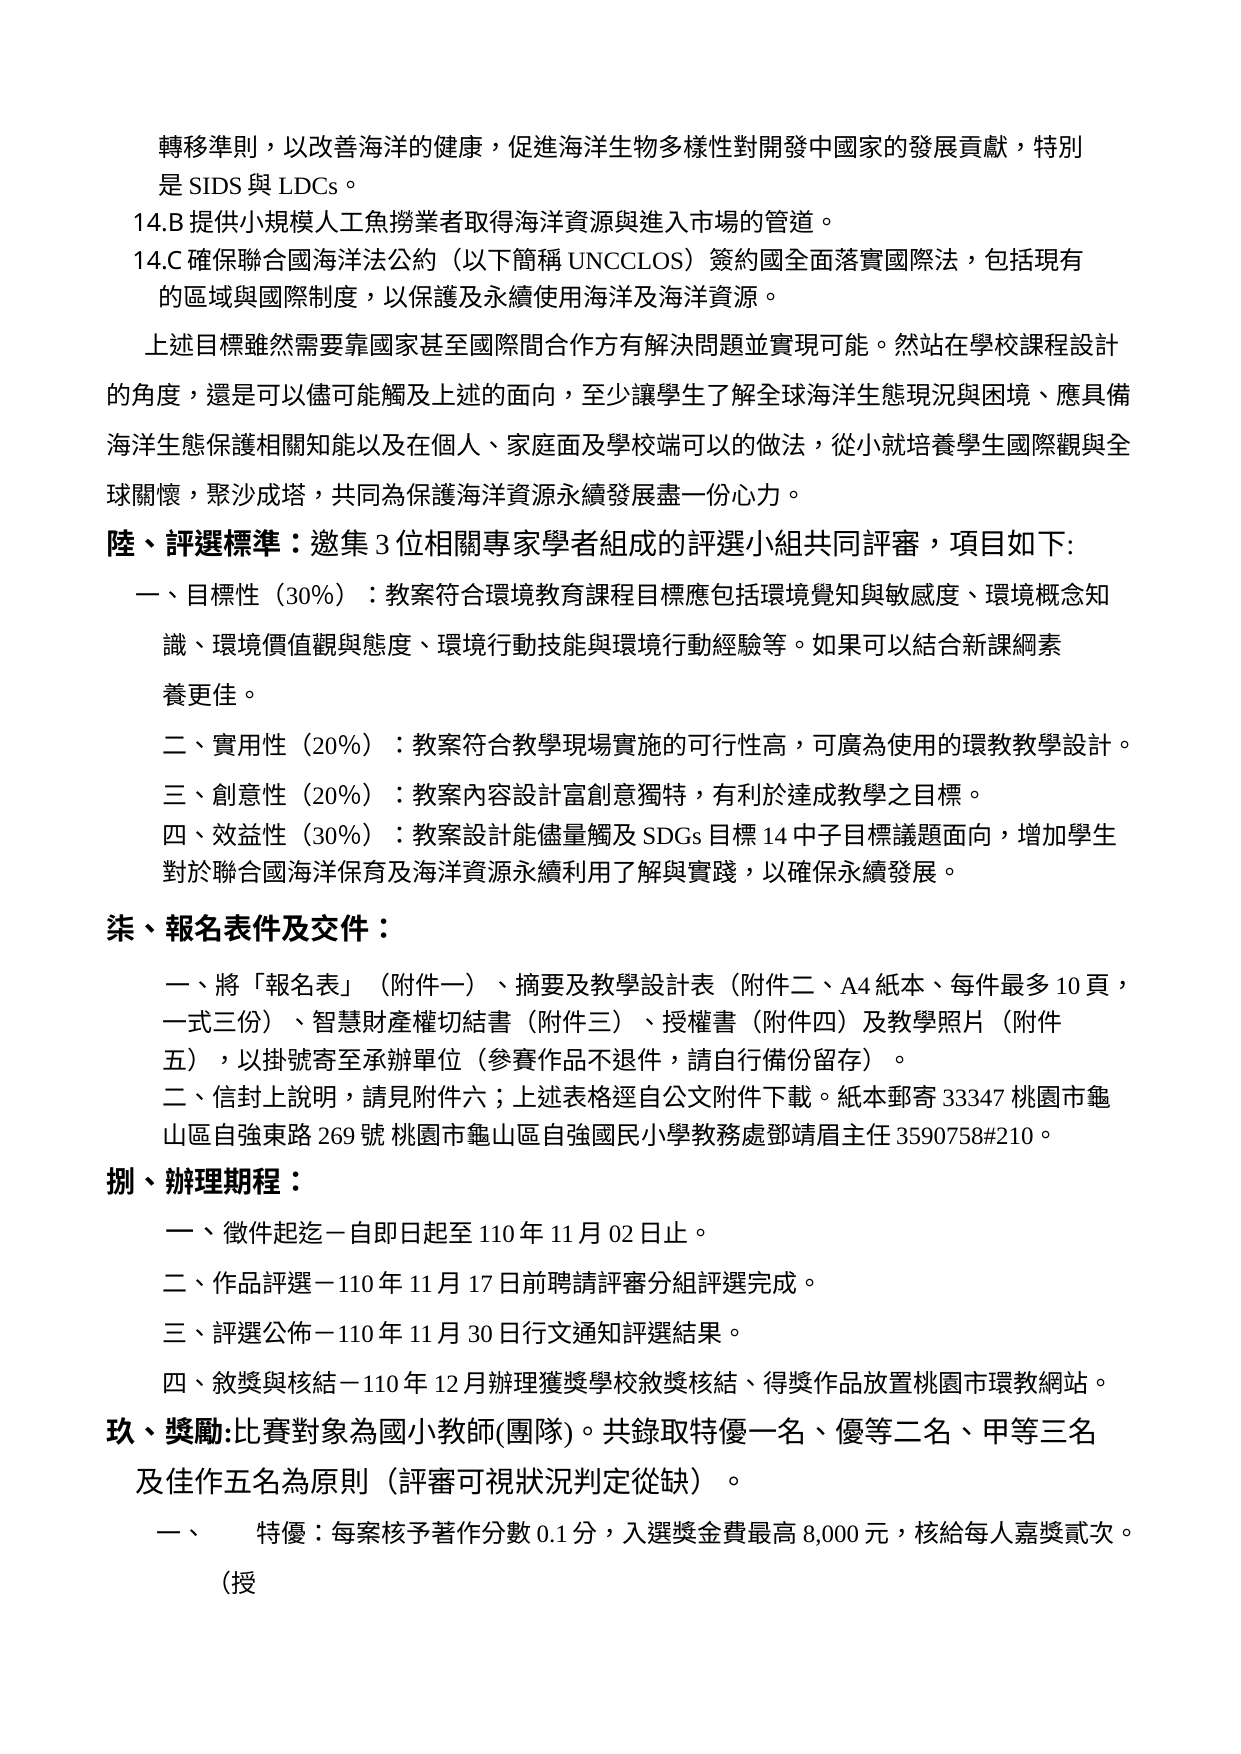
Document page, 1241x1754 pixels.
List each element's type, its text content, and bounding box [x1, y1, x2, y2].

text 四、效益性（30％）：教案設計能儘量觸及SDGs目標14中子目標議題面向，增加學生 [106, 814, 1134, 852]
text 識、環境價值觀與態度、環境行動技能與環境行動經驗等。如果可以結合新課綱素 [106, 614, 1134, 664]
text 養更佳。 [106, 664, 1134, 714]
text 的區域與國際制度，以保護及永續使用海洋及海洋資源。 [106, 277, 1134, 314]
text 對於聯合國海洋保育及海洋資源永續利用了解與實踐，以確保永續發展。 [106, 852, 1134, 889]
text 陸、評選標準：邀集3位相關專家學者組成的評選小組共同評審，項目如下: [106, 514, 1134, 564]
text 一、目標性（30％）：教案符合環境教育課程目標應包括環境覺知與敏感度、環境概念知 [106, 564, 1134, 614]
text 三、創意性（20％）：教案內容設計富創意獨特，有利於達成教學之目標。 [106, 764, 1134, 814]
text 14.B提供小規模人工魚撈業者取得海洋資源與進入市場的管道。 [106, 202, 1134, 239]
text 三、評選公佈－110年11月30日行文通知評選結果。 [106, 1302, 1134, 1352]
text 捌、辦理期程： [106, 1152, 1134, 1202]
text 14.C確保聯合國海洋法公約（以下簡稱UNCCLOS）簽約國全面落實國際法，包括現有 [106, 239, 1134, 277]
text 二、信封上說明，請見附件六；上述表格逕自公文附件下載。紙本郵寄33347 桃園市龜 [106, 1077, 1134, 1114]
text 二、實用性（20％）：教案符合教學現場實施的可行性高，可廣為使用的環教教學設計。 [106, 714, 1134, 764]
text 上述目標雖然需要靠國家甚至國際間合作方有解決問題並實現可能。然站在學校課程設計的角度，還是可以儘可能觸及上述的面向，至少讓學生了解全球海洋生態現況與困境、應具備海洋生態保護相關知能以及在個人、家庭面及學校端可以的做法，從小就培養學生國際觀與全球關懷，聚沙成塔，共同為保護海洋資源永續發展盡一份心力。 [106, 314, 1134, 514]
text 五），以掛號寄至承辦單位（參賽作品不退件，請自行備份留存）。 [106, 1039, 1134, 1077]
text 山區自強東路269號 桃園市龜山區自強國民小學教務處鄧靖眉主任3590758#210。 [106, 1114, 1134, 1152]
text 柒、報名表件及交件： [106, 889, 1134, 964]
text 一式三份）、智慧財產權切結書（附件三）、授權書（附件四）及教學照片（附件 [106, 1002, 1134, 1039]
text 一、將「報名表」（附件一）、摘要及教學設計表（附件二、A4紙本、每件最多10頁， [106, 964, 1134, 1002]
list 特優：每案核予著作分數0.1分，入選獎金費最高8,000元，核給每人嘉獎貳次。（授 [156, 1502, 1134, 1602]
text 及佳作五名為原則（評審可視狀況判定從缺）。 [106, 1452, 1134, 1502]
text 轉移準則，以改善海洋的健康，促進海洋生物多樣性對開發中國家的發展貢獻，特別 [106, 127, 1134, 164]
text 一、徵件起迄－自即日起至110年11月02日止。 [106, 1202, 1134, 1252]
text 是SIDS與 LDCs。 [106, 164, 1134, 202]
text 四、敘獎與核結－110年12月辦理獲獎學校敘獎核結、得獎作品放置桃園市環教網站。 [106, 1352, 1134, 1402]
text 二、作品評選－110年11月17日前聘請評審分組評選完成。 [106, 1252, 1134, 1302]
text 玖、獎勵:比賽對象為國小教師(團隊)。共錄取特優一名、優等二名、甲等三名 [106, 1402, 1134, 1452]
